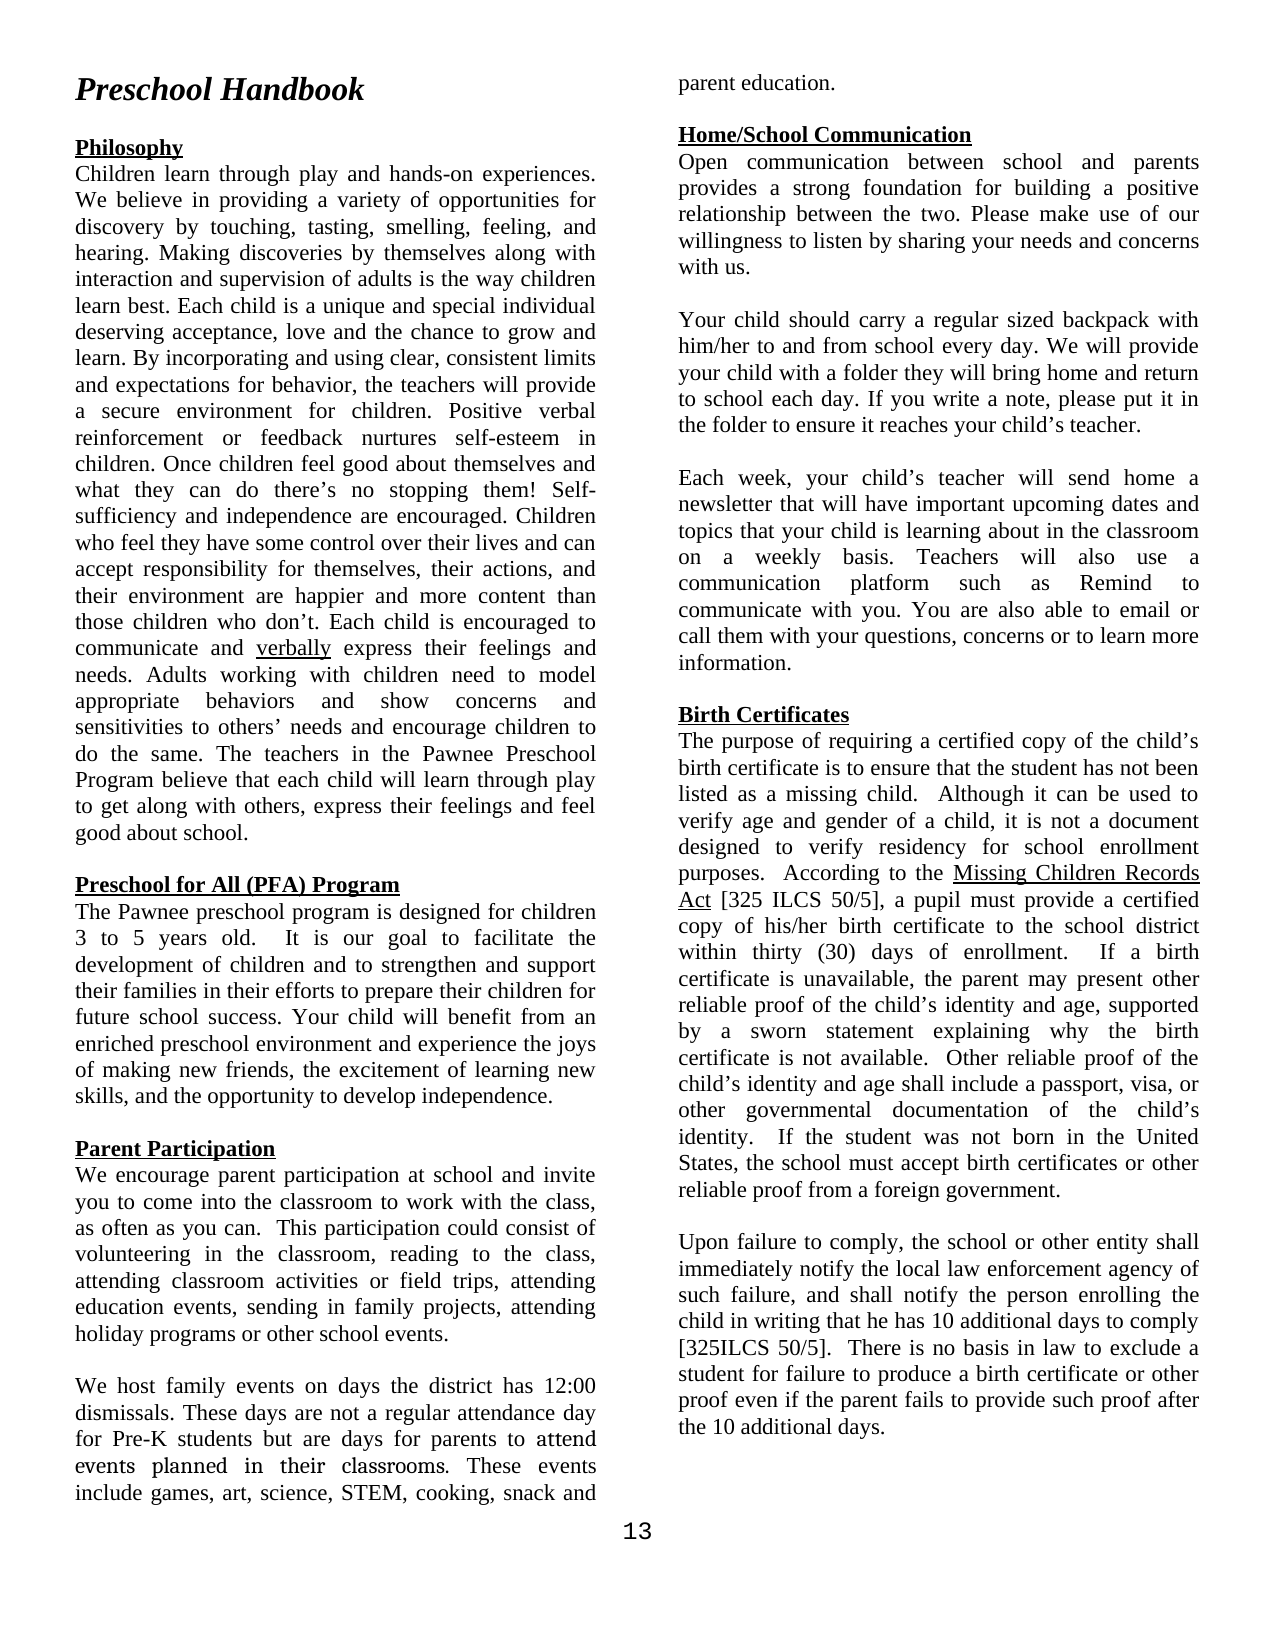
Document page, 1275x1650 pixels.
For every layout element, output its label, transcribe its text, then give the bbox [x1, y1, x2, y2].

text Children learn through play and hands-on experiences. We believe in providing a variety of opportunities for discovery by touching, tasting, smelling, feeling, and hearing. Making discoveries by themselves along with interaction and supervision of adults is the way children learn best. Each child is a unique and special individual deserving acceptance, love and the chance to grow and learn. By incorporating and using clear, consistent limits and expectations for behavior, the teachers will provide a secure environment for children. Positive verbal reinforcement or feedback nurtures self-esteem in children. Once children feel good about themselves and what they can do there’s no stopping them! Self-sufficiency and independence are encouraged. Children who feel they have some control over their lives and can accept responsibility for themselves, their actions, and their environment are happier and more content than those children who don’t. Each child is encouraged to communicate and verbally express their feelings and needs. Adults working with children need to model appropriate behaviors and show concerns and sensitivities to others’ needs and encourage children to do the same. The teachers in the Pawnee Preschool Program believe that each child will learn through play to get along with others, express their feelings and feel good about school. [75, 160, 597, 845]
list Birth Certificates [678, 701, 1200, 728]
list Preschool for All (PFA) Program [75, 872, 597, 898]
list Home/School Communication [678, 121, 1200, 148]
text Your child should carry a regular sized backpack with him/her to and from school every day. We will provide your child with a folder they will bring home and return to school each day. If you write a note, please put it in the folder to ensure it reaches your child’s teacher. [678, 306, 1200, 438]
text Preschool Handbook [75, 69, 597, 107]
text Philosophy [75, 134, 597, 160]
text The purpose of requiring a certified copy of the child’s birth certificate is to ensure that the student has not been listed as a missing child. Although it can be used to verify age and gender of a child, it is not a document designed to verify residency for school enrollment purposes. According to the Missing Children Records Act [325 ILCS 50/5], a pupil must provide a certified copy of his/her birth certificate to the school district within thirty (30) days of enrollment. If a birth certificate is unavailable, the parent may present other reliable proof of the child’s identity and age, supported by a sworn statement explaining why the birth certificate is not available. Other reliable proof of the child’s identity and age shall include a passport, visa, or other governmental documentation of the child’s identity. If the student was not born in the United States, the school must accept birth certificates or other reliable proof from a foreign government. [678, 728, 1200, 1202]
text The Pawnee preschool program is designed for children 3 to 5 years old. It is our goal to facilitate the development of children and to strengthen and support their families in their efforts to prepare their children for future school success. Your child will benefit from an enriched preschool environment and experience the joys of making new friends, the excitement of learning new skills, and the opportunity to develop independence. [75, 898, 597, 1109]
text Parent Participation [75, 1135, 597, 1161]
text Upon failure to comply, the school or other entity shall immediately notify the local law enforcement agency of such failure, and shall notify the person enrolling the child in writing that he has 10 additional days to comply [325ILCS 50/5]. There is no basis in law to exclude a student for failure to produce a birth certificate or other proof even if the parent fails to provide such proof after the 10 additional days. [678, 1228, 1200, 1439]
text We host family events on days the district has 12:00 dismissals. These days are not a regular attendance day for Pre-K students but are days for parents to attend events planned in their classrooms. These events include games, art, science, STEM, cooking, snack and parent education. [75, 1372, 597, 1506]
text We encourage parent participation at school and invite you to come into the classroom to work with the class, as often as you can. This participation could consist of volunteering in the classroom, reading to the class, attending classroom activities or field trips, attending education events, sending in family projects, attending holiday programs or other school events. [75, 1161, 597, 1346]
text Each week, your child’s teacher will send home a newsletter that will have important upcoming dates and topics that your child is learning about in the classroom on a weekly basis. Teachers will also use a communication platform such as Remind to communicate with you. You are also able to email or call them with your questions, concerns or to learn more information. [678, 464, 1200, 675]
text Open communication between school and parents provides a strong foundation for building a positive relationship between the two. Please make use of our willingness to listen by sharing your needs and concerns with us. [678, 148, 1200, 279]
